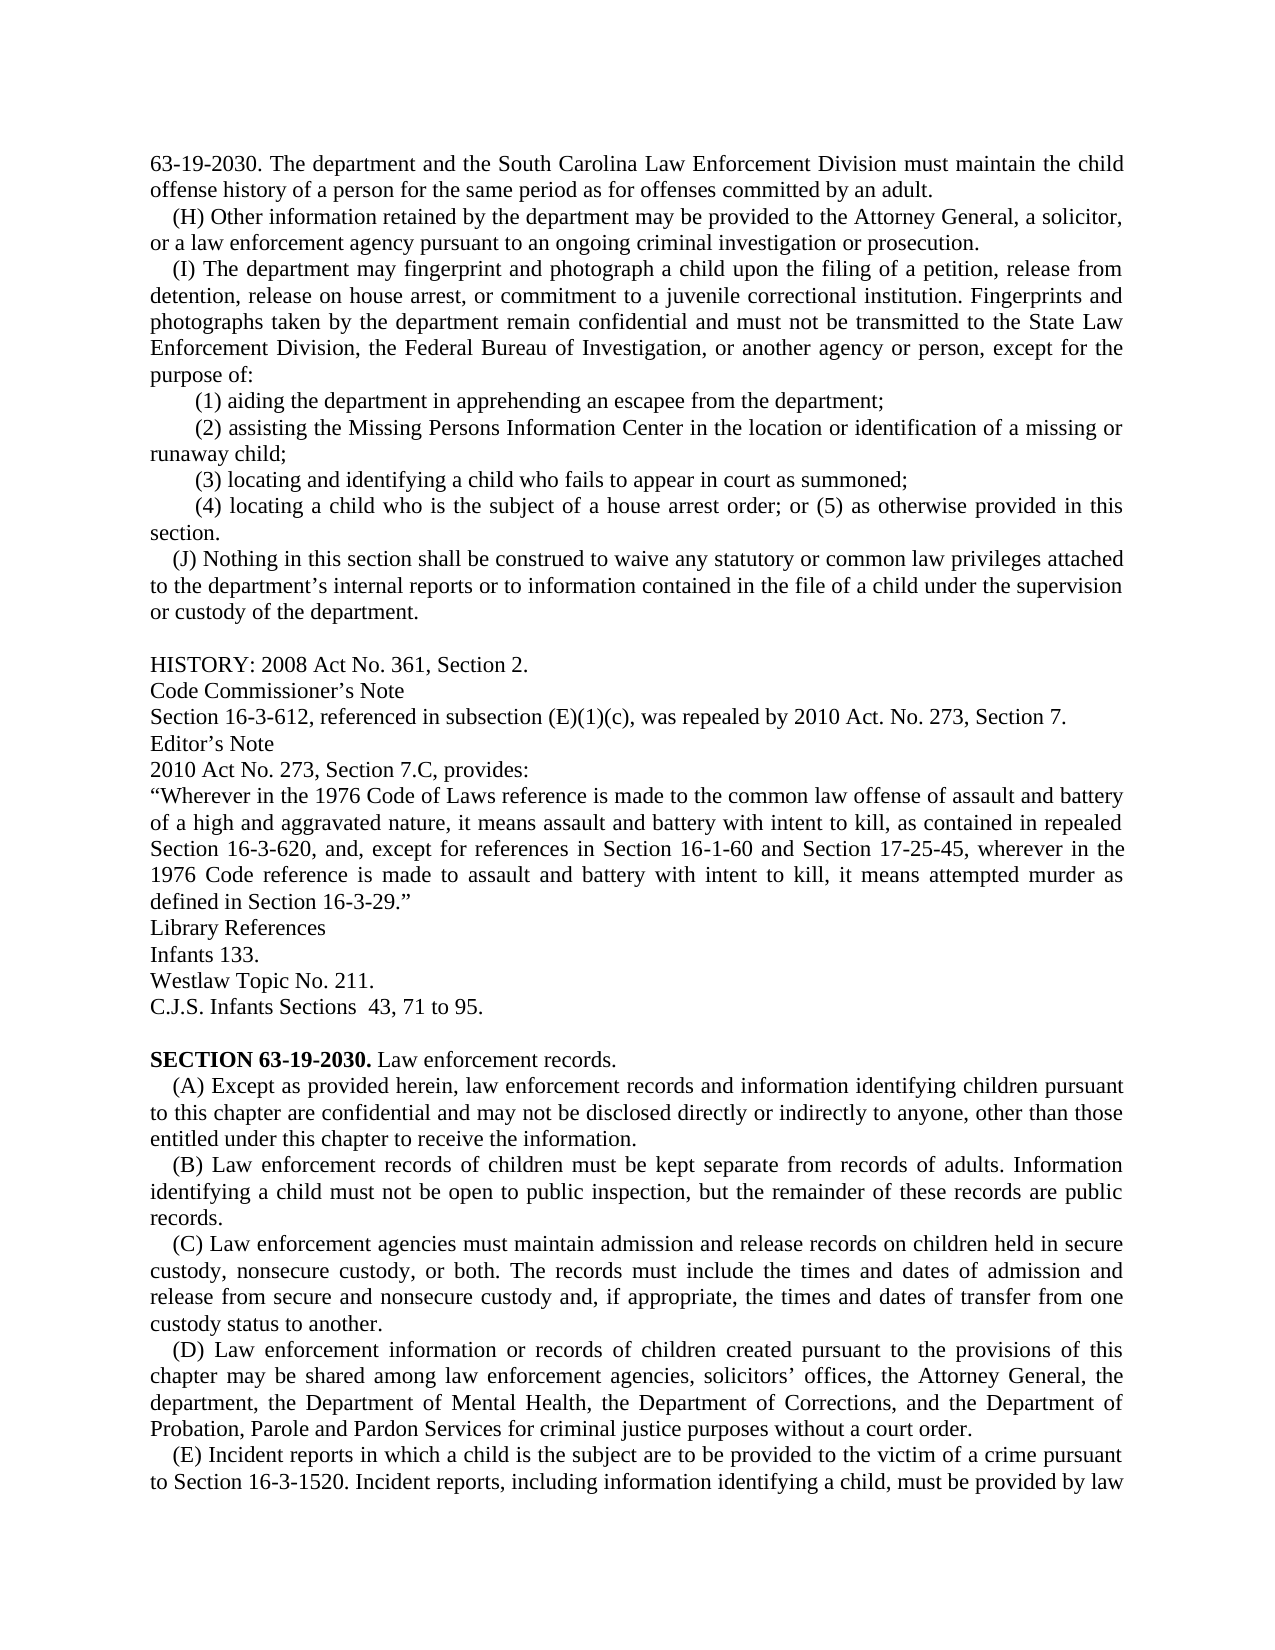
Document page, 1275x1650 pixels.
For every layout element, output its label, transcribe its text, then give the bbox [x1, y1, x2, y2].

text HISTORY: 2008 Act No. 361, Section 2. [150, 651, 1125, 677]
text SECTION 63-19-2030. Law enforcement records. [150, 1046, 1125, 1072]
text (I) The department may fingerprint and photograph a child upon the filing of a petition, release from detention, release on house arrest, or commitment to a juvenile correctional institution. Fingerprints and photographs taken by the department remain confidential and must not be transmitted to the State Law Enforcement Division, the Federal Bureau of Investigation, or another agency or person, except for the purpose of: [150, 255, 1125, 387]
text (4) locating a child who is the subject of a house arrest order; or (5) as otherwise provided in this section. [150, 493, 1125, 545]
text Editor’s Note [150, 730, 1125, 756]
text (H) Other information retained by the department may be provided to the Attorney General, a solicitor, or a law enforcement agency pursuant to an ongoing criminal investigation or prosecution. [150, 203, 1125, 255]
text (2) assisting the Missing Persons Information Center in the location or identification of a missing or runaway child; [150, 413, 1125, 466]
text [150, 150, 1125, 203]
text Infants 133. [150, 941, 1125, 967]
text (C) Law enforcement agencies must maintain admission and release records on children held in secure custody, nonsecure custody, or both. The records must include the times and dates of admission and release from secure and nonsecure custody and, if appropriate, the times and dates of transfer from one custody status to another. [150, 1231, 1125, 1336]
text Code Commissioner’s Note [150, 677, 1125, 703]
text (D) Law enforcement information or records of children created pursuant to the provisions of this chapter may be shared among law enforcement agencies, solicitors’ offices, the Attorney General, the department, the Department of Mental Health, the Department of Corrections, and the Department of Probation, Parole and Pardon Services for criminal justice purposes without a court order. [150, 1336, 1125, 1441]
text Westlaw Topic No. 211. [150, 967, 1125, 993]
text C.J.S. Infants Sections 43, 71 to 95. [150, 993, 1125, 1020]
text “Wherever in the 1976 Code of Laws reference is made to the common law offense of assault and battery of a high and aggravated nature, it means assault and battery with intent to kill, as contained in repealed Section 16-3-620, and, except for references in Section 16-1-60 and Section 17-25-45, wherever in the 1976 Code reference is made to assault and battery with intent to kill, it means attempted murder as defined in Section 16-3-29.” [150, 782, 1125, 914]
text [150, 1441, 1125, 1494]
text (1) aiding the department in apprehending an escapee from the department; [150, 387, 1125, 413]
text (3) locating and identifying a child who fails to appear in court as summoned; [150, 466, 1125, 493]
text (J) Nothing in this section shall be construed to waive any statutory or common law privileges attached to the department’s internal reports or to information contained in the file of a child under the supervision or custody of the department. [150, 545, 1125, 624]
text 2010 Act No. 273, Section 7.C, provides: [150, 756, 1125, 782]
text Section 16-3-612, referenced in subsection (E)(1)(c), was repealed by 2010 Act. No. 273, Section 7. [150, 703, 1125, 730]
text Library References [150, 914, 1125, 941]
text (B) Law enforcement records of children must be kept separate from records of adults. Information identifying a child must not be open to public inspection, but the remainder of these records are public records. [150, 1151, 1125, 1231]
text (A) Except as provided herein, law enforcement records and information identifying children pursuant to this chapter are confidential and may not be disclosed directly or indirectly to anyone, other than those entitled under this chapter to receive the information. [150, 1072, 1125, 1151]
